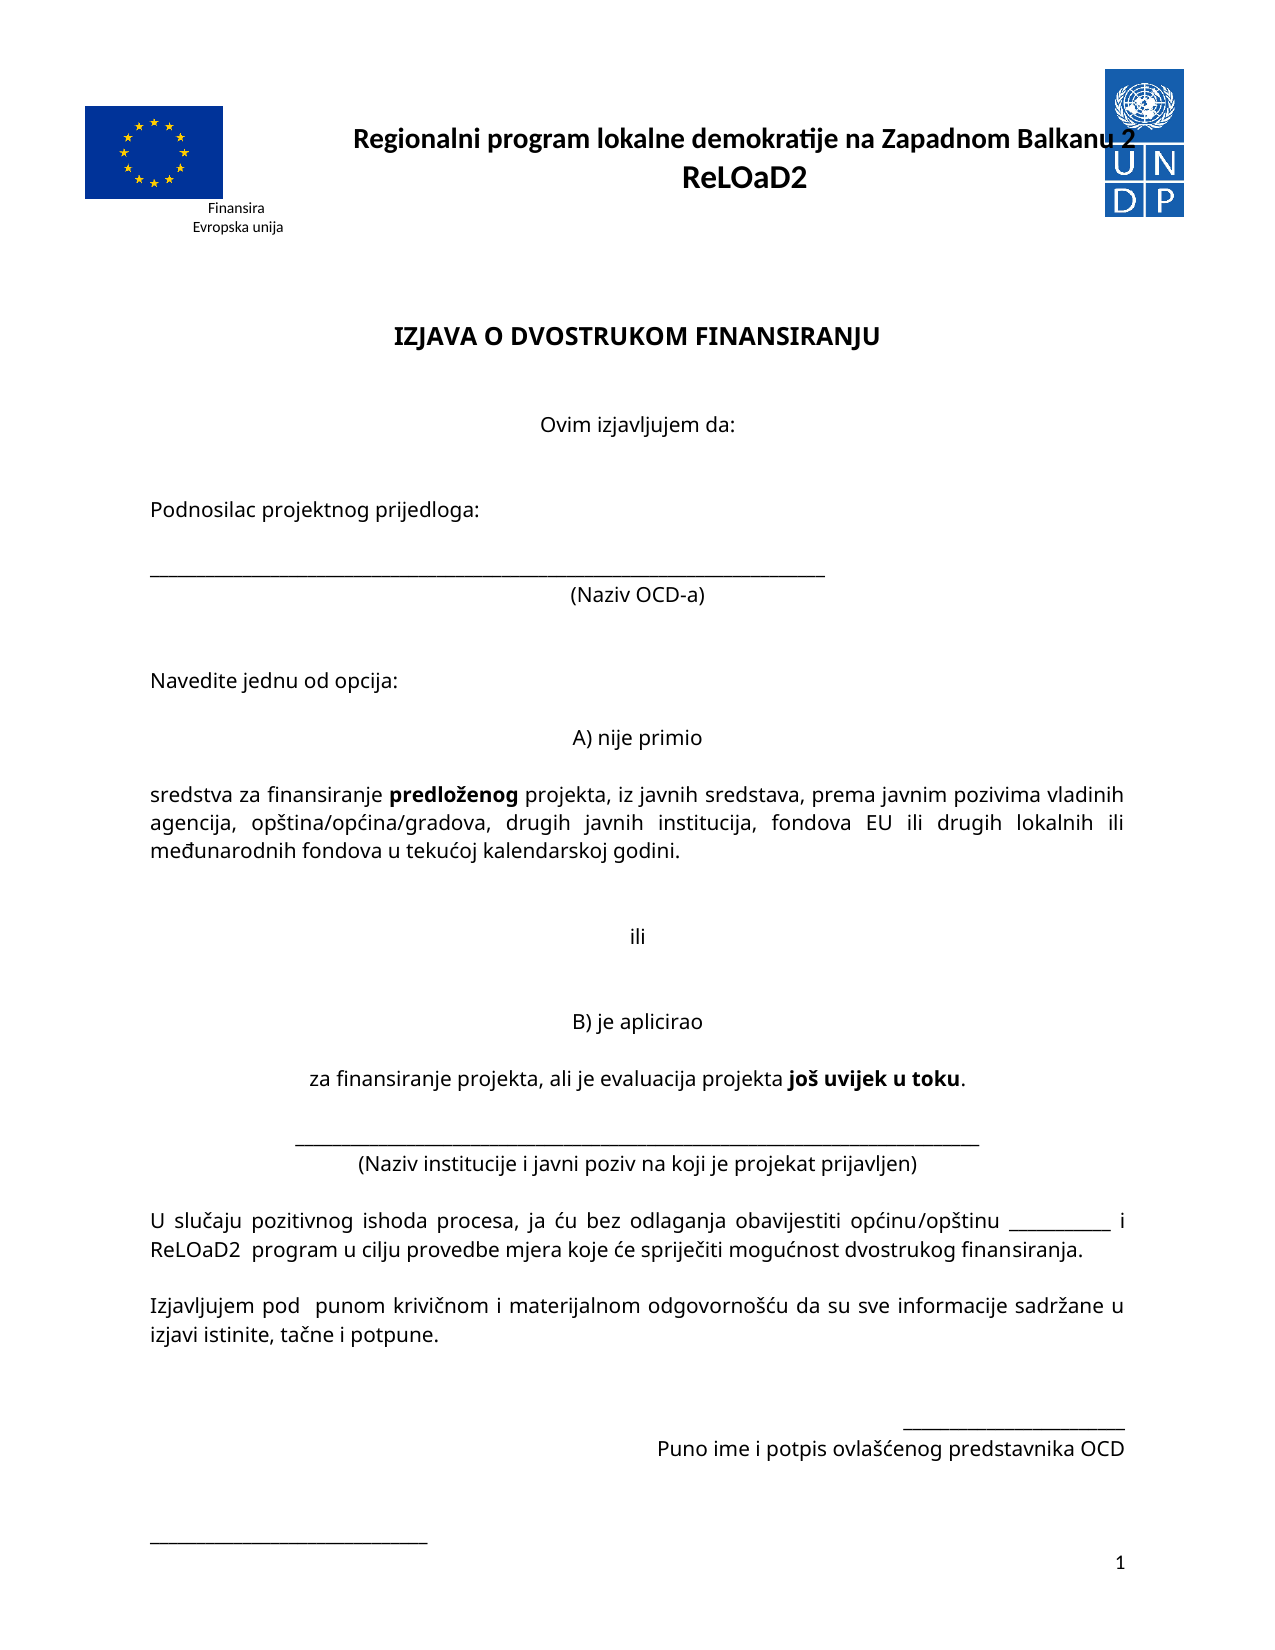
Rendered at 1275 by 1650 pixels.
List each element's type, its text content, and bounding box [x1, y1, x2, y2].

text Izjavljujem pod punom krivičnom i materijalnom odgovornošću da su sve informacije sadržane u izjavi istinite, tačne i potpune. [150, 1292, 1125, 1348]
picture [85, 106, 223, 199]
picture [1105, 69, 1184, 217]
text (Naziv OCD-a) [150, 581, 1125, 609]
text A) nije primio [150, 723, 1125, 751]
text U slučaju pozitivnog ishoda procesa, ja ću bez odlaganja obavijestiti općinu/opštinu ___________ i ReLOaD2 program u cilju provedbe mjera koje će spriječiti mogućnost dvostrukog finansiranja. [150, 1206, 1125, 1263]
text Puno ime i potpis ovlašćenog predstavnika OCD [150, 1434, 1125, 1462]
text sredstva za finansiranje predloženog projekta, iz javnih sredstava, prema javnim pozivima vladinih agencija, opština/općina/gradova, drugih javnih institucija, fondova EU ili drugih lokalnih ili međunarodnih fondova u tekućoj kalendarskoj godini. [150, 780, 1125, 865]
text (Naziv institucije i javni poziv na koji je projekat prijavljen) [150, 1149, 1125, 1178]
text B) je aplicirao [150, 1007, 1125, 1036]
text ili [150, 922, 1125, 950]
text ______________________________ [150, 1519, 1125, 1547]
text __________________________________________________________________________ [150, 1121, 1125, 1149]
text IZJAVA O DVOSTRUKOM FINANSIRANJU [150, 319, 1125, 353]
text Ovim izjavljujem da: [150, 410, 1125, 438]
text Navedite jednu od opcija: [150, 666, 1125, 694]
text ________________________ [150, 1405, 1125, 1434]
text _________________________________________________________________________ [150, 552, 1125, 581]
text za finansiranje projekta, ali je evaluacija projekta još uvijek u toku. [150, 1064, 1125, 1092]
text Podnosilac projektnog prijedloga: [150, 495, 1125, 524]
